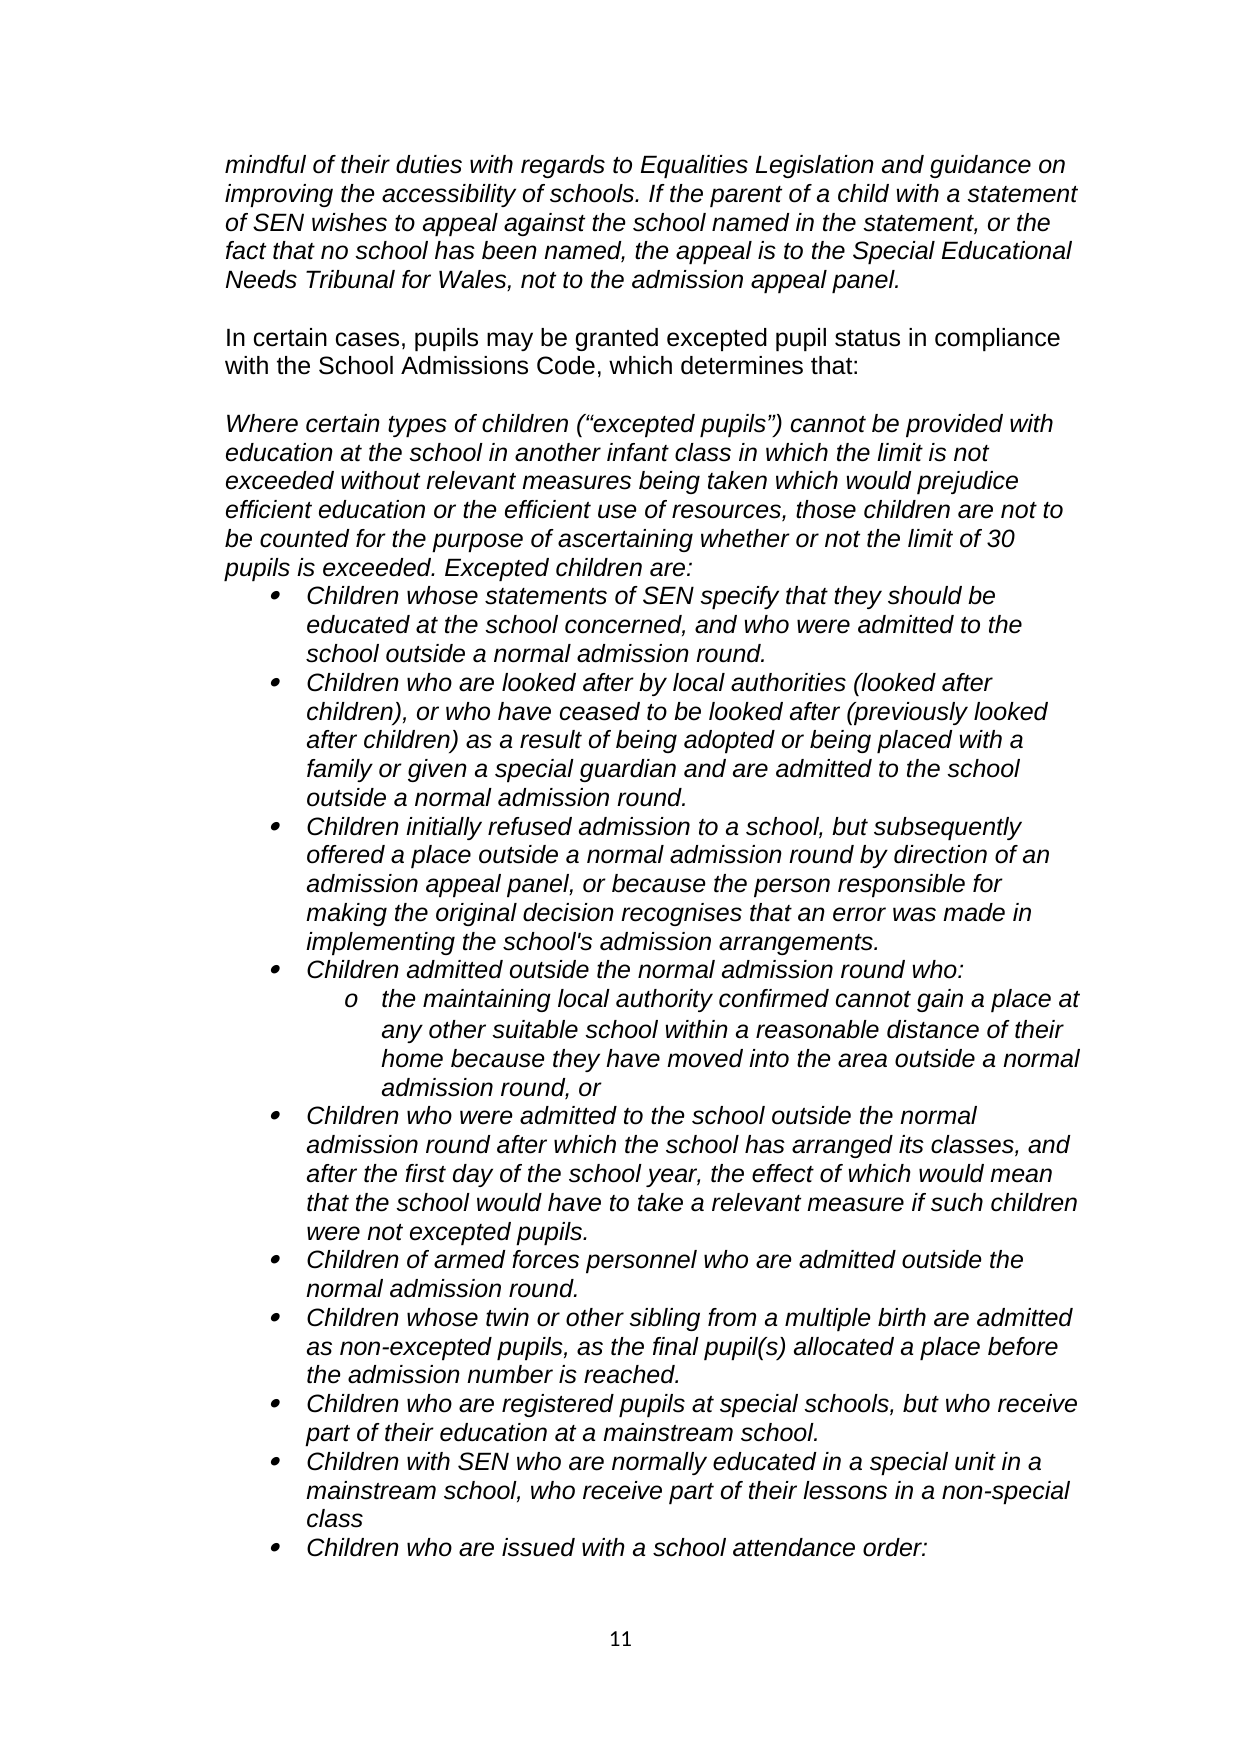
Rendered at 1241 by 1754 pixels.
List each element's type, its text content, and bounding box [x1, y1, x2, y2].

list Children who were admitted to the school outside the normal admission round after which the school has arranged its classes, and after the first day of the school year, the effect of which would mean that the school would have to take a relevant measure if such children were not excepted pupils. [269, 1101, 1090, 1245]
list Children who are registered pupils at special schools, but who receive part of their education at a mainstream school. [269, 1389, 1090, 1447]
list Children whose twin or other sibling from a multiple birth are admitted as non-excepted pupils, as the final pupil(s) allocated a place before the admission number is reached. [269, 1303, 1090, 1389]
list Children admitted outside the normal admission round who: [269, 955, 1090, 984]
list Children who are looked after by local authorities (looked after children), or who have ceased to be looked after (previously looked after children) as a result of being adopted or being placed with a family or given a special guardian and are admitted to the school outside a normal admission round. [269, 668, 1090, 811]
list Children who are issued with a school attendance order: [269, 1533, 1090, 1562]
text In certain cases, pupils may be granted excepted pupil status in compliance with the School Admissions Code, which determines that: [225, 322, 1090, 380]
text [225, 150, 1090, 294]
list Children whose statements of SEN specify that they should be educated at the school concerned, and who were admitted to the school outside a normal admission round. [269, 581, 1090, 668]
list Children with SEN who are normally educated in a special unit in a mainstream school, who receive part of their lessons in a non-special class [269, 1447, 1090, 1533]
list Children initially refused admission to a school, but subsequently offered a place outside a normal admission round by direction of an admission appeal panel, or because the person responsible for making the original decision recognises that an error was made in implementing the school's admission arrangements. [269, 811, 1090, 955]
list Children of armed forces personnel who are admitted outside the normal admission round. [269, 1245, 1090, 1303]
text Where certain types of children (“excepted pupils”) cannot be provided with education at the school in another infant class in which the limit is not exceeded without relevant measures being taken which would prejudice efficient education or the efficient use of resources, those children are not to be counted for the purpose of ascertaining whether or not the limit of 30 pupils is exceeded. Excepted children are: [225, 409, 1090, 581]
list the maintaining local authority confirmed cannot gain a place at any other suitable school within a reasonable distance of their home because they have moved into the area outside a normal admission round, or [344, 984, 1090, 1101]
